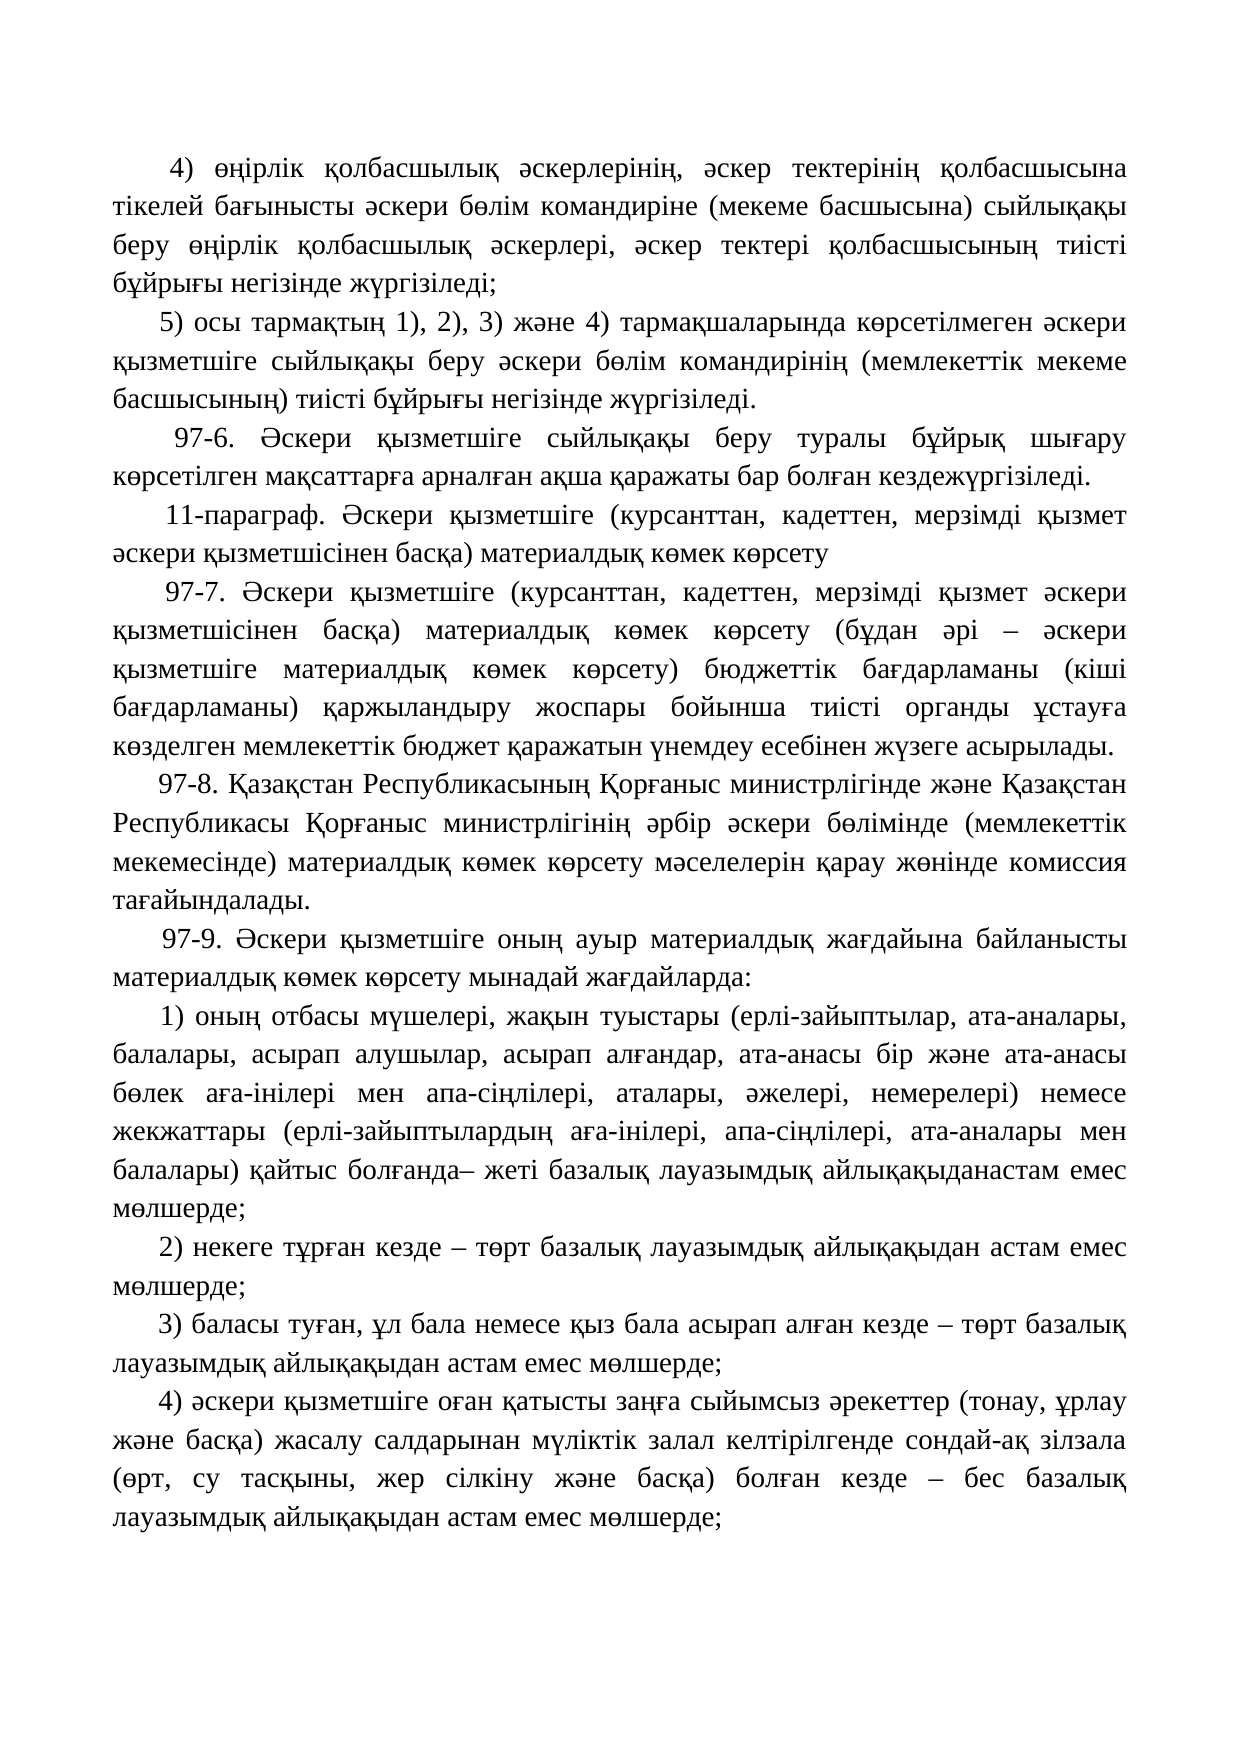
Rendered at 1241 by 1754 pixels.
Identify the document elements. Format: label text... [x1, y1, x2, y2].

text 5) осы тармақтың 1), 2), 3) және 4) тармақшаларында көрсетілмеген әскери қызметшіге сыйлықақы беру әскери бөлім командирінің (мемлекеттік мекеме басшысының) тиісті бұйрығы негізінде жүргізіледі. [112, 304, 1128, 415]
text 2) некеге тұрған кезде – төрт базалық лауазымдық айлықақыдан астам емес мөлшерде; [112, 1229, 1128, 1301]
text 4) әскери қызметшіге оған қатысты заңға сыйымсыз әрекеттер (тонау, ұрлау және басқа) жасалу салдарынан мүліктік залал келтірілгенде сондай-ақ зілзала (өрт, су тасқыны, жер сілкіну және басқа) болған кезде – бес базалық лауазымдық айлықақыдан астам емес мөлшерде; [112, 1383, 1128, 1532]
text 3) баласы туған, ұл бала немесе қыз бала асырап алған кезде – төрт базалық лауазымдық айлықақыдан астам емес мөлшерде; [112, 1306, 1128, 1378]
text 4) өңірлік қолбасшылық әскерлерінің, әскер тектерінің қолбасшысына тікелей бағынысты әскери бөлім командиріне (мекеме басшысына) сыйлықақы беру өңірлік қолбасшылық әскерлері, әскер тектері қолбасшысының тиісті бұйрығы негізінде жүргізіледі; [112, 150, 1128, 299]
text 1) оның отбасы мүшелері, жақын туыстары (ерлі-зайыптылар, ата-аналары, балалары, асырап алушылар, асырап алғандар, ата-анасы бір және ата-анасы бөлек аға-інілері мен апа-сіңлілері, аталары, әжелері, немерелері) немесе жекжаттары (ерлі-зайыптылардың аға-інілері, апа-сіңлілері, ата-аналары мен балалары) қайтыс болғанда– жеті базалық лауазымдық айлықақыданастам емес мөлшерде; [112, 998, 1128, 1224]
text 97-7. Әскери қызметшіге (курсанттан, кадеттен, мерзімді қызмет әскери қызметшісінен басқа) материалдық көмек көрсету (бұдан әрі – әскери қызметшіге материалдық көмек көрсету) бюджеттiк бағдарламаны (кiшi бағдарламаны) қаржыландыру жоспары бойынша тиiстi органды ұстауға көзделген мемлекеттiк бюджет қаражатын үнемдеу есебiнен жүзеге асырылады. [112, 574, 1128, 762]
text 11-параграф. Әскери қызметшіге (курсанттан, кадеттен, мерзімді қызмет әскери қызметшісінен басқа) материалдық көмек көрсету [112, 497, 1128, 569]
text 97-6. Әскери қызметшіге сыйлықақы беру туралы бұйрық шығару көрсетілген мақсаттарға арналған ақша қаражаты бар болған кездежүргізіледі. [112, 420, 1128, 492]
text 97-8. Қазақстан Республикасының Қорғаныс министрлігінде және Қазақстан Республикасы Қорғаныс министрлігінің әрбір әскери бөлімінде (мемлекеттік мекемесінде) материалдық көмек көрсету мәселелерін қарау жөнінде комиссия тағайындалады. [112, 767, 1128, 916]
text 97-9. Әскери қызметшіге оның ауыр материалдық жағдайына байланысты материалдық көмек көрсету мынадай жағдайларда: [112, 921, 1128, 993]
